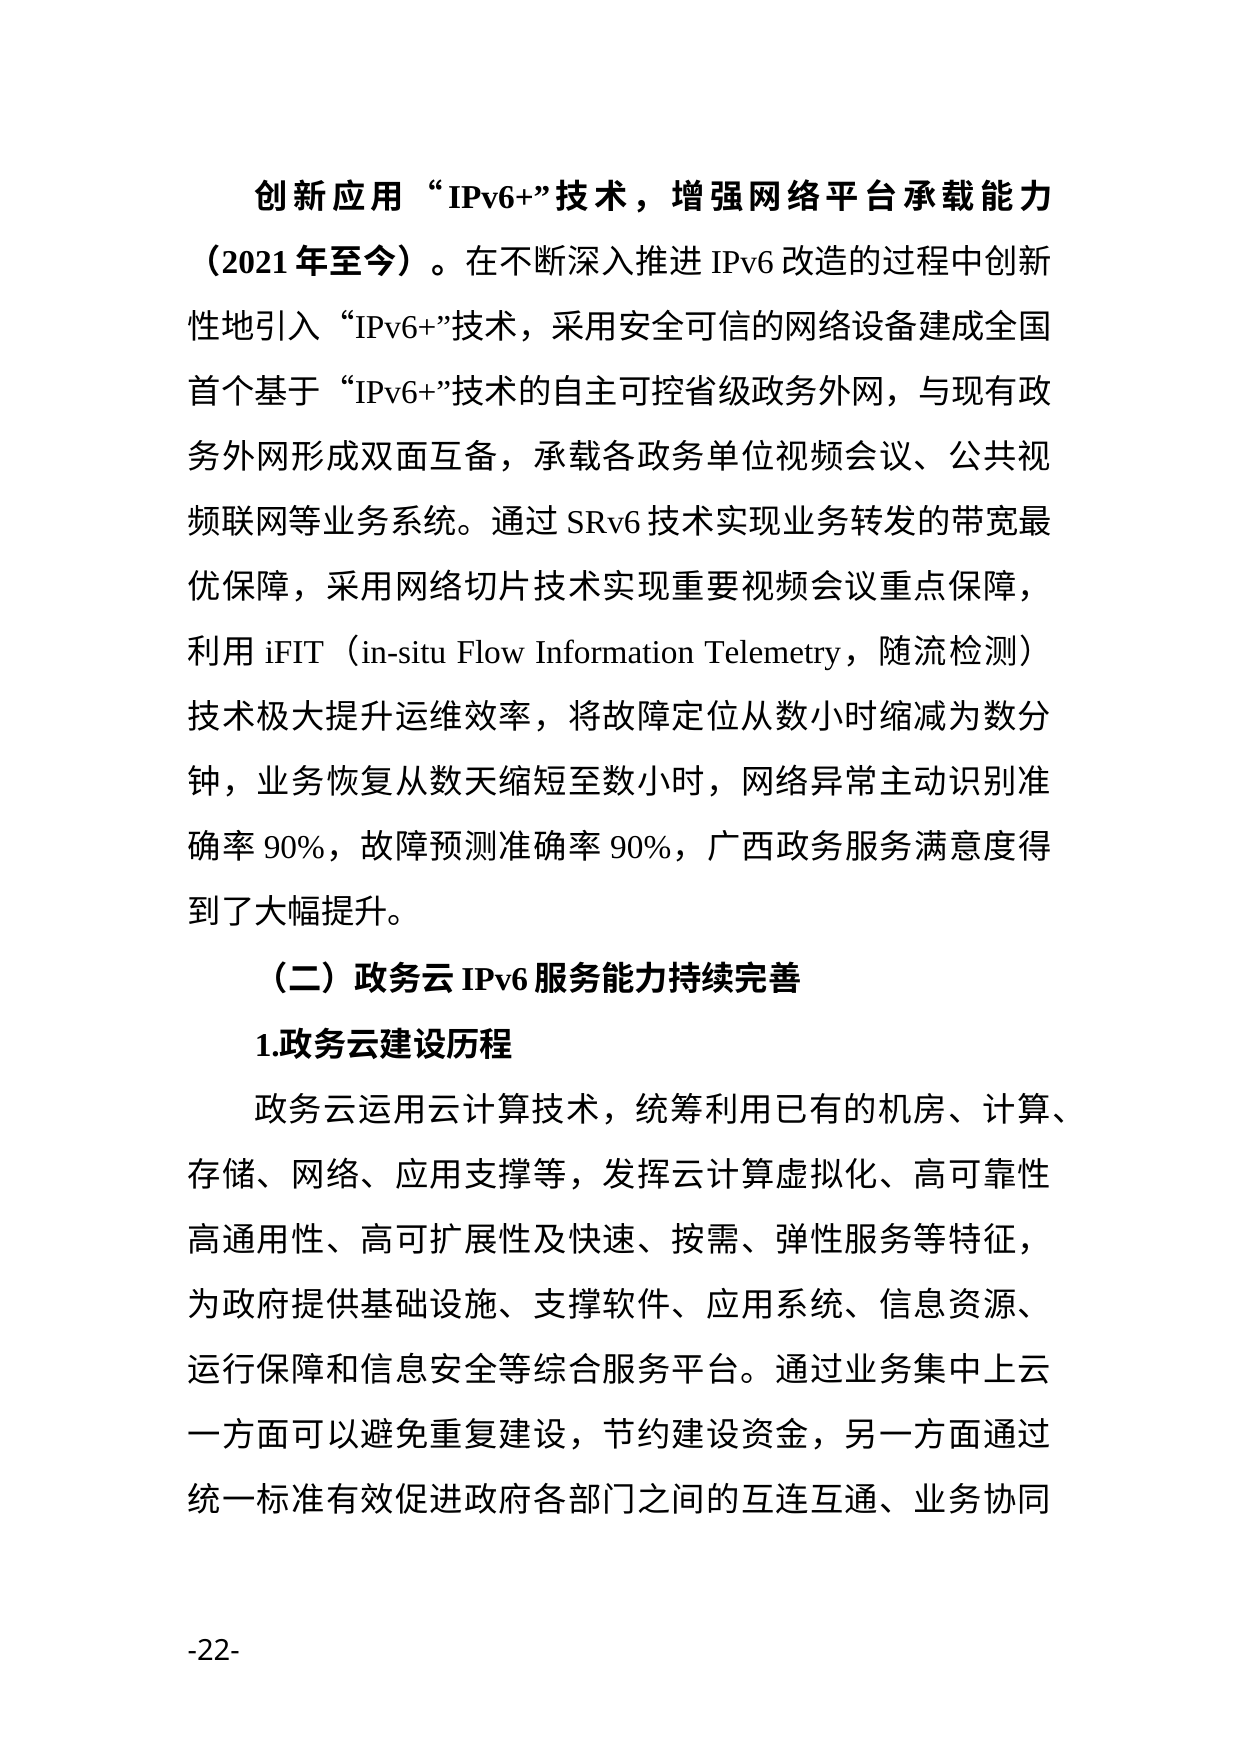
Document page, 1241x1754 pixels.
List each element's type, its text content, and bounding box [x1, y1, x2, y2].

text 创新应用“IPv6+”技术，增强网络平台承载能力（2021年至今）。在不断深入推进IPv6改造的过程中创新性地引入“IPv6+”技术，采用安全可信的网络设备建成全国首个基于“IPv6+”技术的自主可控省级政务外网，与现有政务外网形成双面互备，承载各政务单位视频会议、公共视频联网等业务系统。通过SRv6技术实现业务转发的带宽最优保障，采用网络切片技术实现重要视频会议重点保障，利用iFIT（in-situ Flow Information Telemetry，随流检测）技术极大提升运维效率，将故障定位从数小时缩减为数分钟，业务恢复从数天缩短至数小时，网络异常主动识别准确率90%，故障预测准确率90%，广西政务服务满意度得到了大幅提升。 [187, 162, 1053, 942]
text 1.政务云建设历程 [187, 1009, 1053, 1074]
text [187, 1074, 1053, 1529]
subtitle （二）政务云IPv6服务能力持续完善 [187, 943, 1053, 1008]
